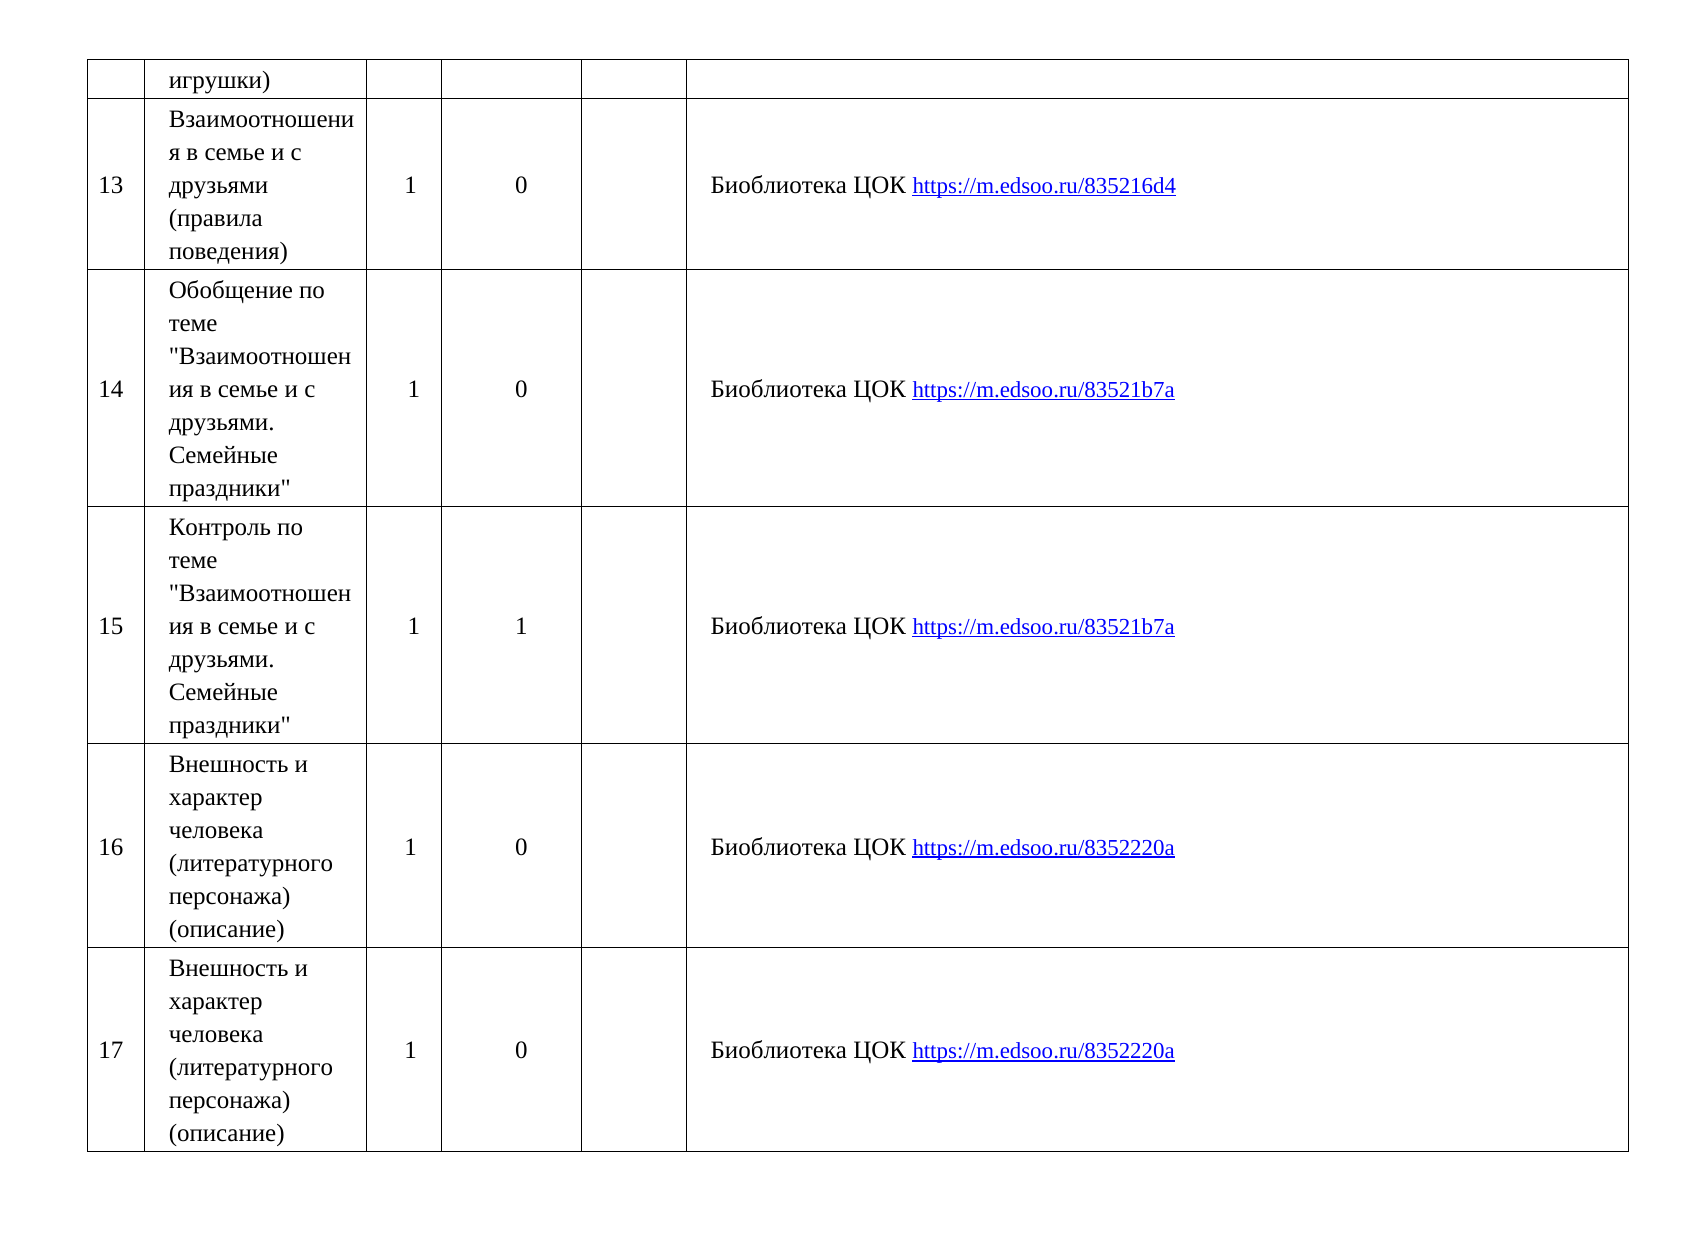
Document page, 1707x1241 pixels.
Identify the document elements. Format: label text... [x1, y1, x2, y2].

table_cell Биоблиотека ЦОК https://m.edsoo.ru/83521b7a [687, 270, 1628, 506]
table_cell [582, 99, 686, 269]
table_cell 0 [442, 60, 581, 98]
table_cell [582, 948, 686, 1151]
table_cell 16 [88, 744, 144, 947]
table_cell [582, 60, 686, 98]
table_cell Биоблиотека ЦОК https://m.edsoo.ru/8352220a [687, 744, 1628, 947]
table_cell 12 [88, 60, 144, 98]
table_cell Биоблиотека ЦОК https://m.edsoo.ru/8352220a [687, 948, 1628, 1151]
table_cell [582, 507, 686, 743]
table_cell 0 [442, 99, 581, 269]
table_cell 15 [88, 507, 144, 743]
table_cell Биоблиотека ЦОК https://m.edsoo.ru/83521b7a [687, 507, 1628, 743]
table_cell 1 [367, 744, 441, 947]
table_cell 1 [442, 507, 581, 743]
table_cell 1 [367, 99, 441, 269]
table_cell 0 [442, 270, 581, 506]
table_cell Внешность и характер человека (литературного персонажа) (описание) [145, 744, 366, 947]
table_cell 1 [367, 270, 441, 506]
table_cell 1 [367, 60, 441, 98]
table_cell 1 [367, 507, 441, 743]
table_cell Обобщение по теме "Взаимоотношения в семье и с друзьями. Семейные праздники" [145, 270, 366, 506]
table_cell Внешность и характер человека (литературного персонажа) (описание) [145, 948, 366, 1151]
table_cell 1 [367, 948, 441, 1151]
table_cell [582, 270, 686, 506]
table_cell 0 [442, 948, 581, 1151]
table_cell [145, 60, 366, 98]
table_cell [687, 60, 1628, 98]
table_cell 14 [88, 270, 144, 506]
table_cell 17 [88, 948, 144, 1151]
table_cell Биоблиотека ЦОК https://m.edsoo.ru/835216d4 [687, 99, 1628, 269]
table_cell 0 [442, 744, 581, 947]
table_cell Контроль по теме "Взаимоотношения в семье и с друзьями. Семейные праздники" [145, 507, 366, 743]
table_cell [582, 744, 686, 947]
table_cell Взаимоотношения в семье и с друзьями (правила поведения) [145, 99, 366, 269]
table_cell 13 [88, 99, 144, 269]
